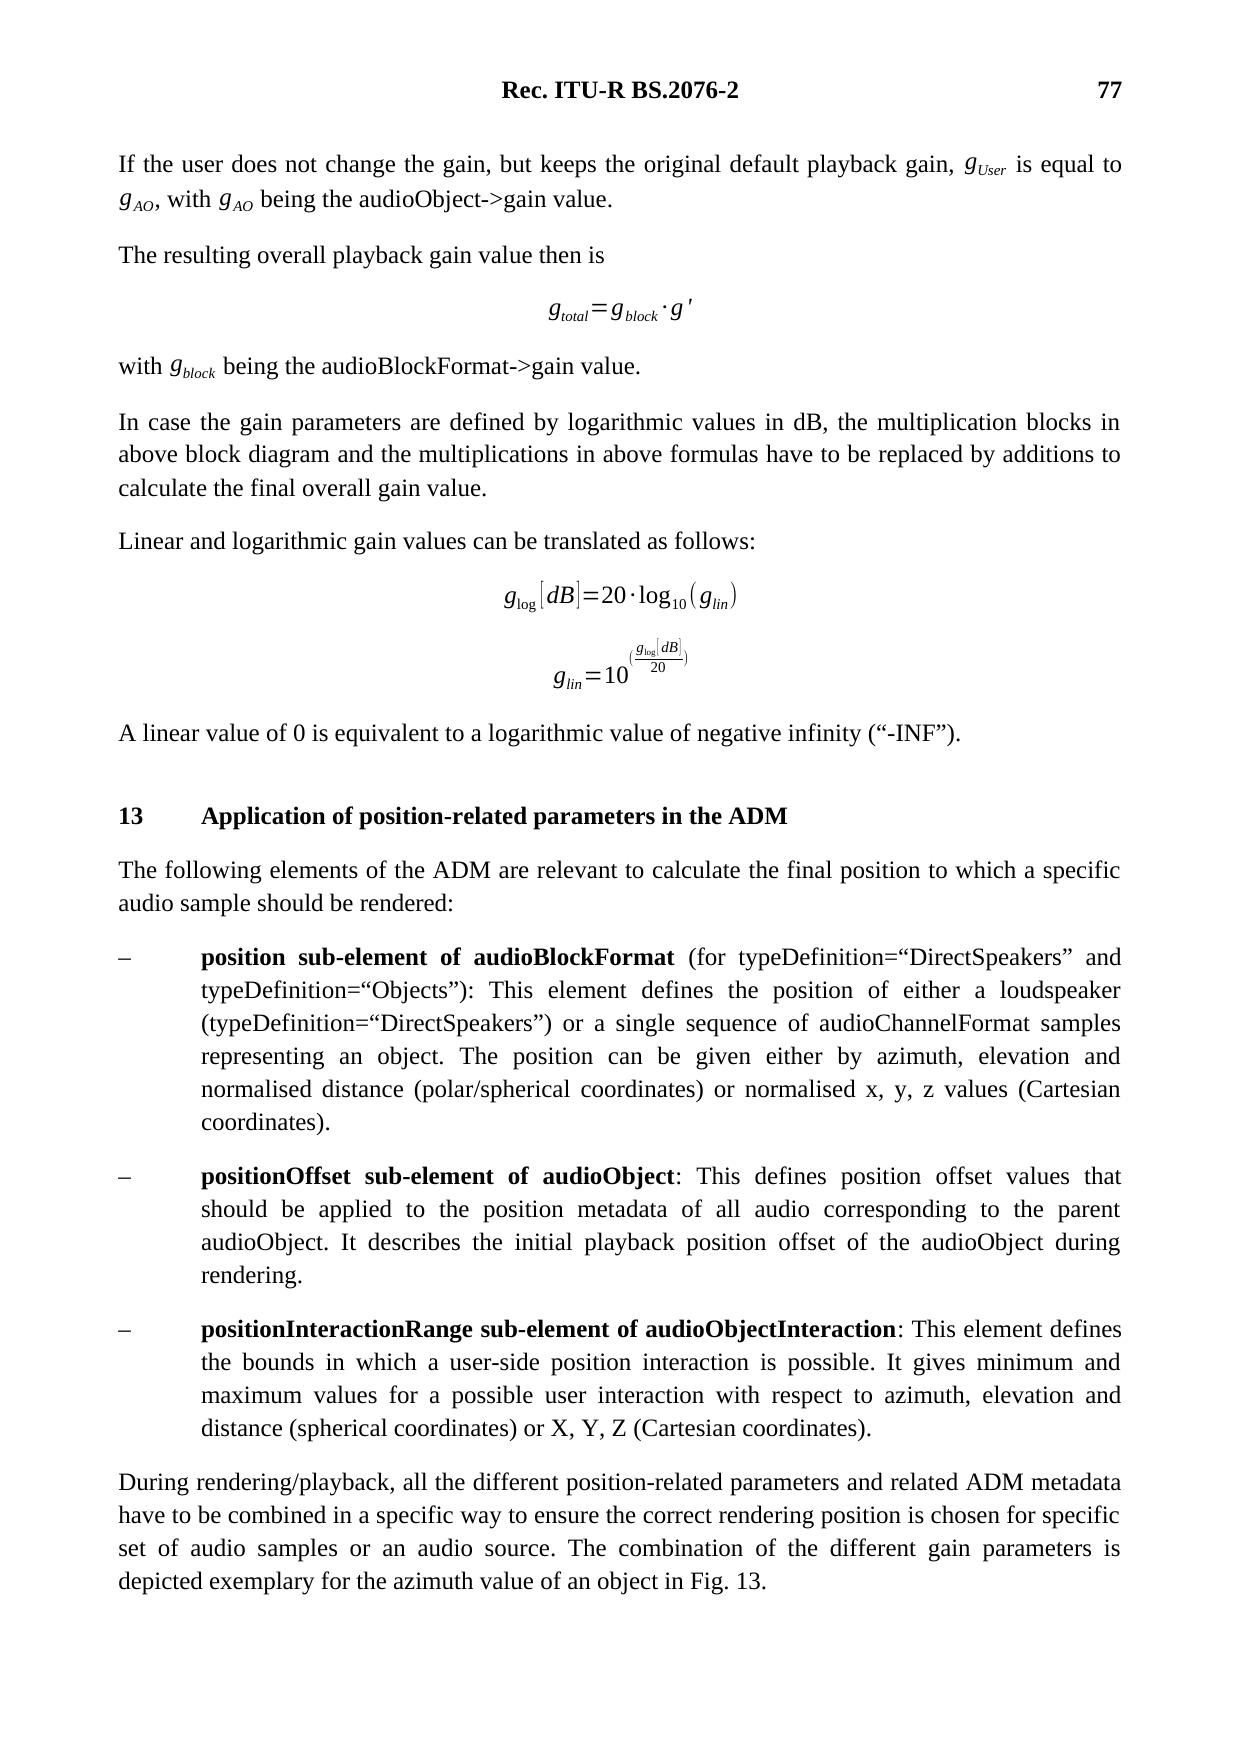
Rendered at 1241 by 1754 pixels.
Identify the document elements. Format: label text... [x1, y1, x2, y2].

text – position sub-element of audioBlockFormat (for typeDefinition=“DirectSpeakers” and typeDefinition=“Objects”): This element defines the position of either a loudspeaker (typeDefinition=“DirectSpeakers”) or a single sequence of audioChannelFormat samples representing an object. The position can be given either by azimuth, elevation and normalised distance (polar/spherical coordinates) or normalised x, y, z values (Cartesian coordinates). [118, 942, 1122, 1136]
subtitle 13 Application of position-related parameters in the ADM [118, 801, 1122, 830]
text The following elements of the ADM are relevant to calculate the final position to which a specific audio sample should be rendered: [118, 855, 1122, 917]
text Linear and logarithmic gain values can be translated as follows: [118, 526, 1122, 555]
text A linear value of 0 is equivalent to a logarithmic value of negative infinity (“-INF”). [118, 718, 1122, 747]
text – positionOffset sub-element of audioObject: This defines position offset values that should be applied to the position metadata of all audio corresponding to the parent audioObject. It describes the initial playback position offset of the audioObject during rendering. [118, 1161, 1122, 1289]
text During rendering/playback, all the different position-related parameters and related ADM metadata have to be combined in a specific way to ensure the correct rendering position is chosen for specific set of audio samples or an audio source. The combination of the different gain parameters is depicted exemplary for the azimuth value of an object in Fig. 13. [118, 1467, 1122, 1594]
text with being the audioBlockFormat->gain value. [118, 350, 1122, 381]
text The resulting overall playback gain value then is [118, 240, 1122, 268]
text – positionInteractionRange sub-element of audioObjectInteraction: This element defines the bounds in which a user-side position interaction is possible. It gives minimum and maximum values for a possible user interaction with respect to azimuth, elevation and distance (spherical coordinates) or X, Y, Z (Cartesian coordinates). [118, 1314, 1122, 1442]
text In case the gain parameters are defined by logarithmic values in dB, the multiplication blocks in above block diagram and the multiplications in above formulas have to be replaced by additions to calculate the final overall gain value. [118, 407, 1122, 501]
text If the user does not change the gain, but keeps the original default playback gain, is equal to , with being the audioObject->gain value. [118, 148, 1122, 215]
